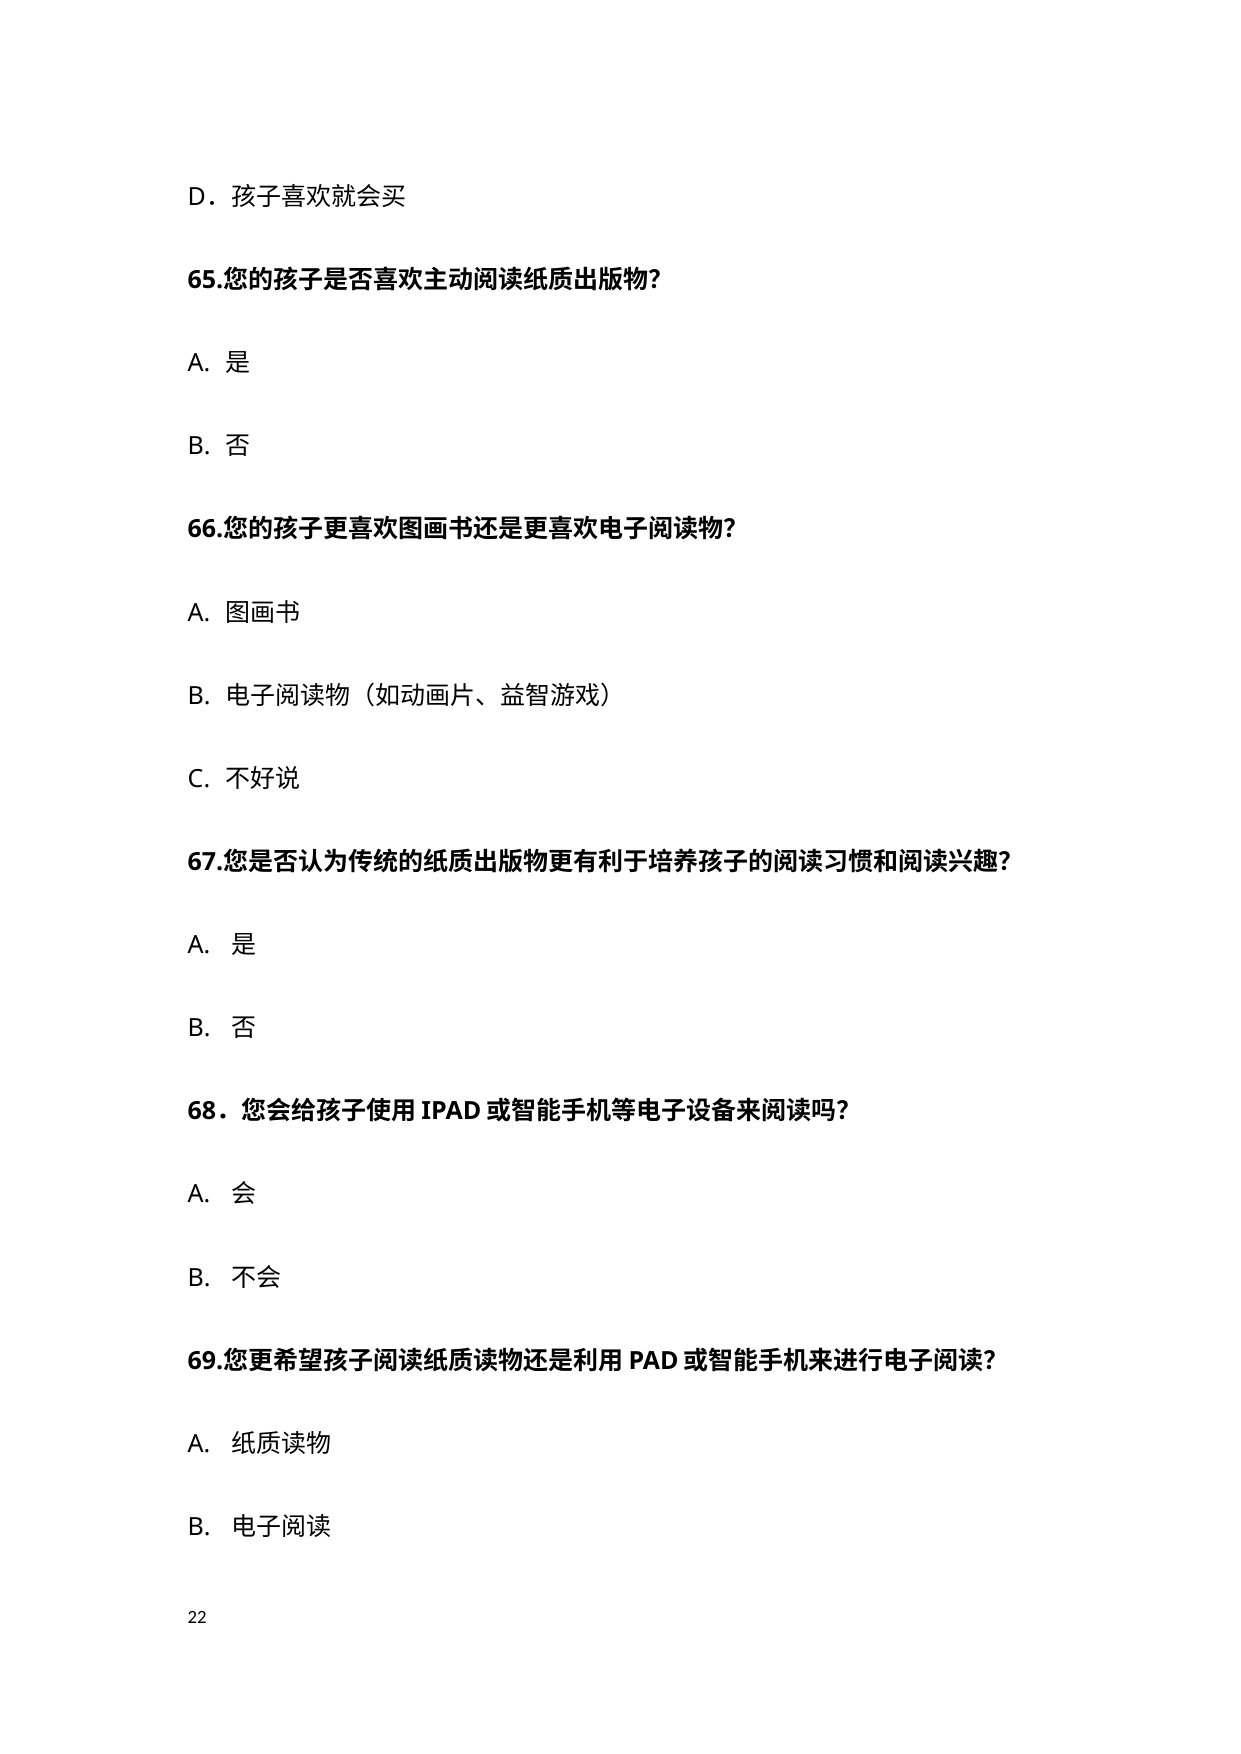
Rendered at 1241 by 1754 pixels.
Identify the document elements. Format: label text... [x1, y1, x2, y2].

list 电子阅读 [187, 1492, 1053, 1557]
text 69.您更希望孩子阅读纸质读物还是利用PAD或智能手机来进行电子阅读？ [187, 1326, 1053, 1391]
text D．孩子喜欢就会买 [187, 162, 1053, 227]
text 67.您是否认为传统的纸质出版物更有利于培养孩子的阅读习惯和阅读兴趣？ [187, 827, 1053, 892]
list 会 [187, 1159, 1053, 1224]
text 66.您的孩子更喜欢图画书还是更喜欢电子阅读物？ [187, 494, 1053, 559]
text 68．您会给孩子使用IPAD或智能手机等电子设备来阅读吗？ [187, 1076, 1053, 1141]
list 图画书 [187, 578, 1053, 643]
list 不会 [187, 1243, 1053, 1308]
text 65.您的孩子是否喜欢主动阅读纸质出版物？ [187, 245, 1053, 310]
list 是 [187, 910, 1053, 975]
list 是 [187, 328, 1053, 393]
list 纸质读物 [187, 1409, 1053, 1474]
list 电子阅读物（如动画片、益智游戏） [187, 661, 1053, 726]
list 不好说 [187, 744, 1053, 809]
list 否 [187, 993, 1053, 1058]
list 否 [187, 411, 1053, 476]
